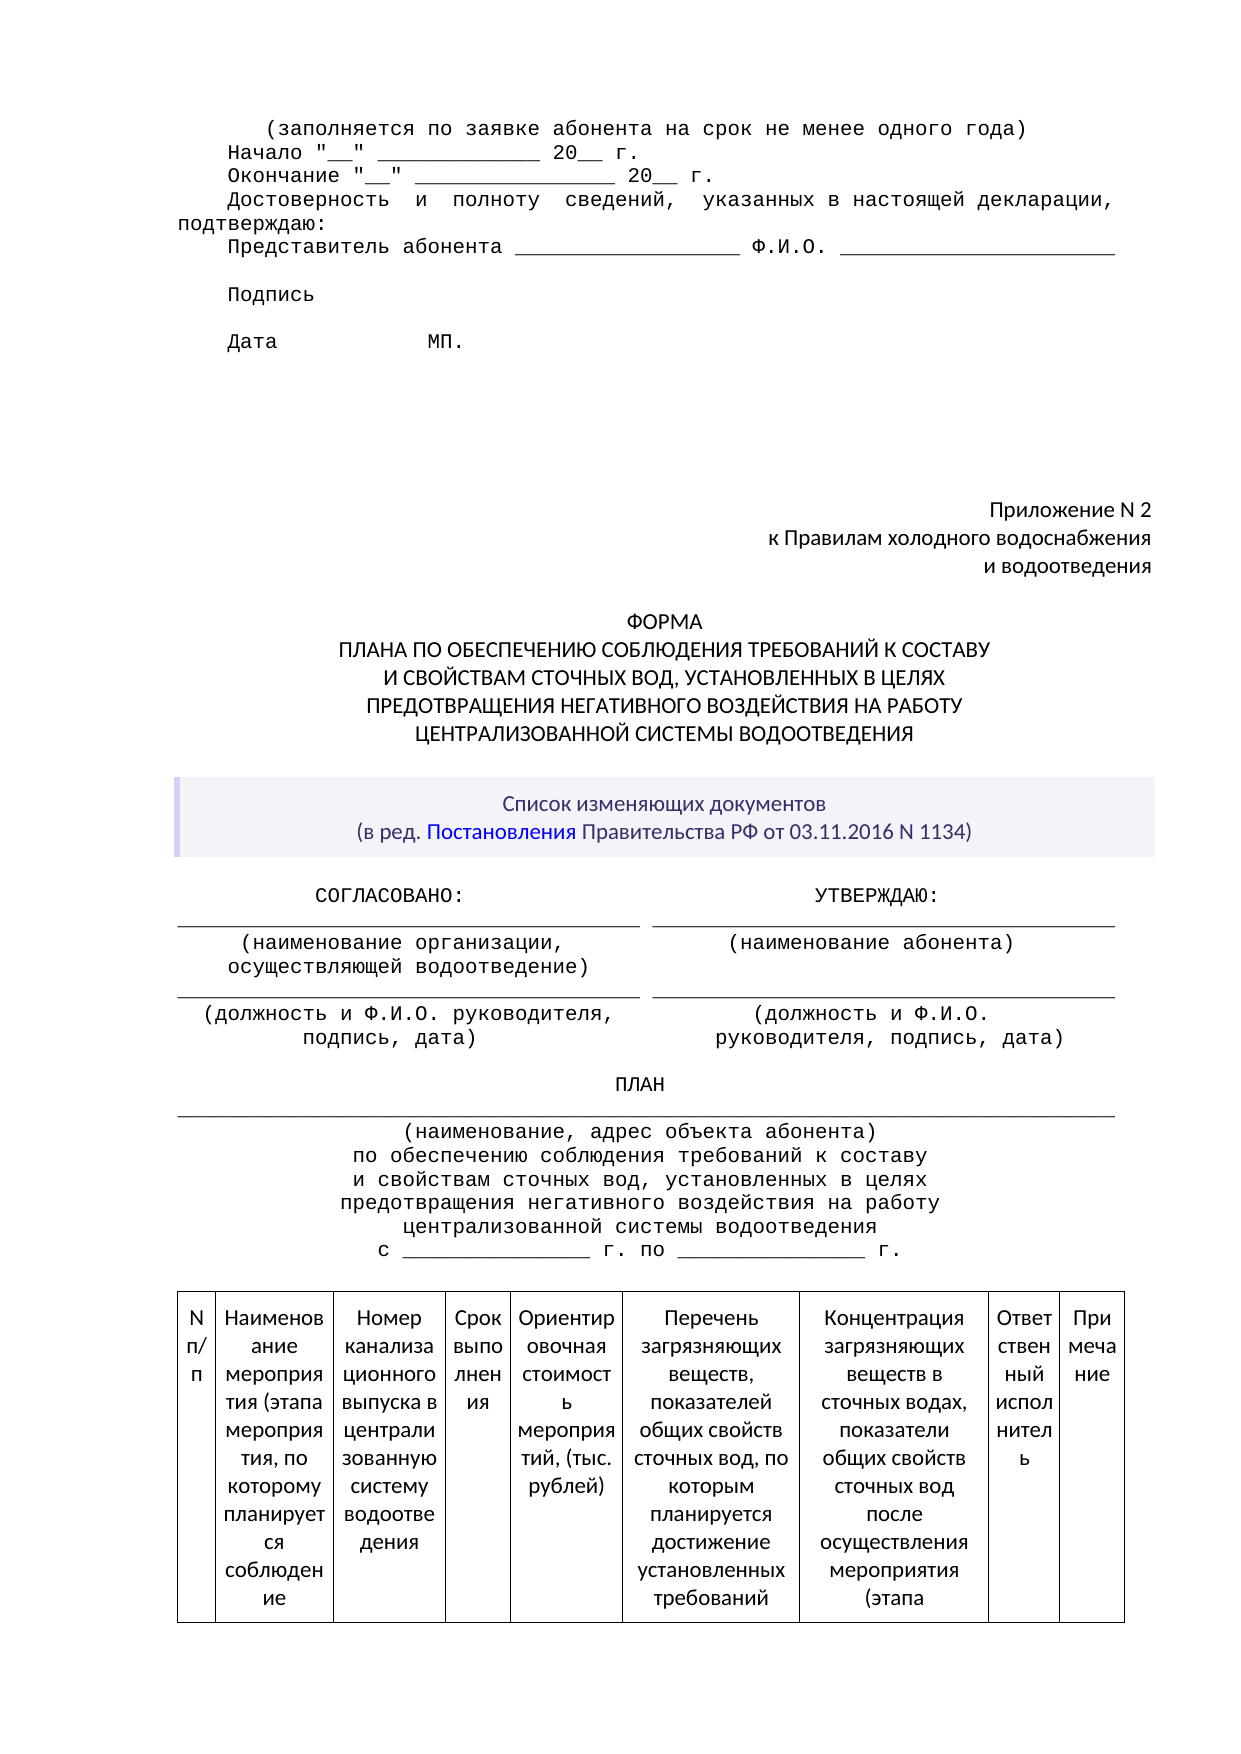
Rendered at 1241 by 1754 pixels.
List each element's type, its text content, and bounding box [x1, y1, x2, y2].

text централизованной системы водоотведения [177, 1216, 1152, 1239]
text И СВОЙСТВАМ СТОЧНЫХ ВОД, УСТАНОВЛЕННЫХ В ЦЕЛЯХ [177, 663, 1152, 691]
text ПЛАН [177, 1074, 1152, 1098]
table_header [334, 1292, 445, 1622]
text ЦЕНТРАЛИЗОВАННОЙ СИСТЕМЫ ВОДООТВЕДЕНИЯ [177, 719, 1152, 747]
table_header Список изменяющих документов (в ред. Постановления Правительства РФ от 03.11.2016 N 1134) [180, 777, 1149, 857]
text Начало "__" _____________ 20__ г. [177, 142, 1152, 165]
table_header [511, 1292, 622, 1622]
text ___________________________________________________________________________ [177, 1098, 1152, 1121]
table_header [800, 1292, 988, 1622]
text _____________________________________ _____________________________________ [177, 979, 1152, 1003]
table_header Срок выполнения [446, 1292, 510, 1622]
text осуществляющей водоотведение) [177, 956, 1152, 979]
text Приложение N 2 [177, 495, 1152, 523]
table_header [623, 1292, 799, 1622]
text предотвращения негативного воздействия на работу [177, 1192, 1152, 1216]
text ПРЕДОТВРАЩЕНИЯ НЕГАТИВНОГО ВОЗДЕЙСТВИЯ НА РАБОТУ [177, 691, 1152, 719]
text подтверждаю: [177, 213, 1152, 236]
text Представитель абонента __________________ Ф.И.О. ______________________ [177, 236, 1152, 260]
text и водоотведения [177, 551, 1152, 579]
text ПЛАНА ПО ОБЕСПЕЧЕНИЮ СОБЛЮДЕНИЯ ТРЕБОВАНИЙ К СОСТАВУ [177, 635, 1152, 663]
text СОГЛАСОВАНО: УТВЕРЖДАЮ: [177, 885, 1152, 908]
text Окончание "__" ________________ 20__ г. [177, 165, 1152, 189]
text Подпись [177, 284, 1152, 307]
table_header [989, 1292, 1059, 1622]
text (должность и Ф.И.О. руководителя, (должность и Ф.И.О. [177, 1003, 1152, 1027]
text Дата МП. [177, 331, 1152, 354]
text ФОРМА [177, 607, 1152, 635]
text (наименование организации, (наименование абонента) [177, 932, 1152, 956]
text Достоверность и полноту сведений, указанных в настоящей декларации, [177, 189, 1152, 213]
text с _______________ г. по _______________ г. [177, 1239, 1152, 1263]
table_header Примечание [1060, 1292, 1124, 1622]
text к Правилам холодного водоснабжения [177, 523, 1152, 551]
text _____________________________________ _____________________________________ [177, 908, 1152, 932]
text подпись, дата) руководителя, подпись, дата) [177, 1027, 1152, 1050]
text по обеспечению соблюдения требований к составу [177, 1145, 1152, 1168]
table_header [216, 1292, 333, 1622]
table_header N п/п [178, 1292, 215, 1622]
text и свойствам сточных вод, установленных в целях [177, 1168, 1152, 1192]
text (заполняется по заявке абонента на срок не менее одного года) [177, 118, 1152, 142]
text (наименование, адрес объекта абонента) [177, 1121, 1152, 1145]
